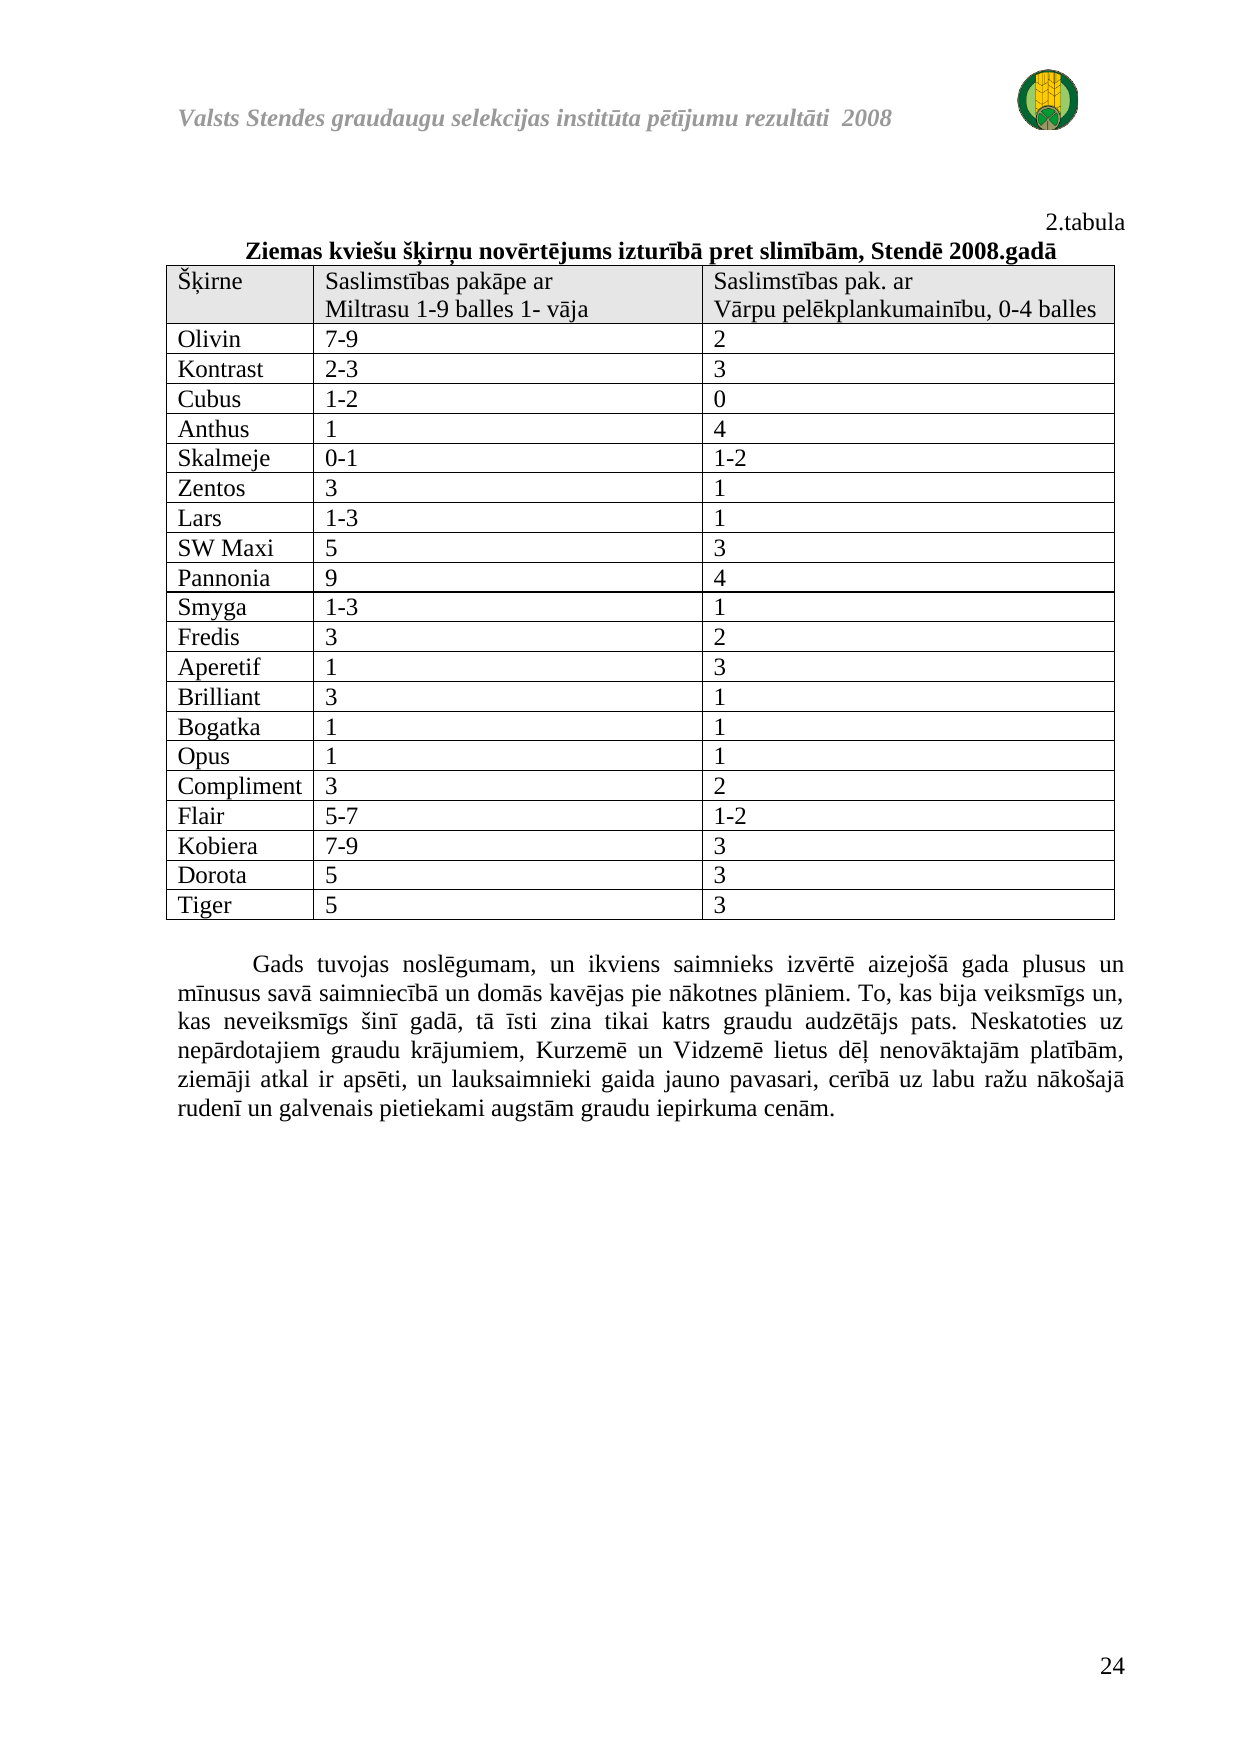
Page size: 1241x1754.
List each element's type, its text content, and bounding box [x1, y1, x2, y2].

table_cell Fredis [167, 622, 313, 651]
table_cell 1 [703, 473, 1114, 502]
table_cell Tiger [167, 890, 313, 919]
table_cell 1-3 [314, 503, 702, 532]
table_cell Aperetif [167, 652, 313, 681]
table_cell 3 [703, 861, 1114, 889]
table_cell Brilliant [167, 682, 313, 711]
table_cell Flair [167, 801, 313, 830]
table_cell 1-2 [703, 444, 1114, 472]
table_cell 3 [314, 682, 702, 711]
table_cell 2 [703, 622, 1114, 651]
table_header Saslimstības pak. ar Vārpu pelēkplankumainību, 0-4 balles [703, 266, 1114, 323]
table_cell 9 [314, 563, 702, 591]
table_cell Smyga [167, 593, 313, 621]
table_cell 1 [703, 593, 1114, 621]
table_cell 3 [314, 771, 702, 800]
table_cell Dorota [167, 861, 313, 889]
table_cell Anthus [167, 414, 313, 442]
table_cell 1 [703, 503, 1114, 532]
table_cell 3 [703, 354, 1114, 383]
table_cell Skalmeje [167, 444, 313, 472]
table_cell 0 [703, 384, 1114, 413]
table_cell 1 [314, 414, 702, 442]
table_header Saslimstības pakāpe ar Miltrasu 1-9 balles 1- vāja [314, 266, 702, 323]
table_cell Bogatka [167, 712, 313, 740]
table_cell Kobiera [167, 831, 313, 859]
table_cell 3 [703, 533, 1114, 562]
table_cell 1 [703, 682, 1114, 711]
table_cell 1 [314, 712, 702, 740]
text Gads tuvojas noslēgumam, un ikviens saimnieks izvērtē aizejošā gada plusus un mīnusus savā saimniecībā un domās kavējas pie nākotnes plāniem. To, kas bija veiksmīgs un, kas neveiksmīgs šinī gadā, tā īsti zina tikai katrs graudu audzētājs pats. Neskatoties uz nepārdotajiem graudu krājumiem, Kurzemē un Vidzemē lietus dēļ nenovāktajām platībām, ziemāji atkal ir apsēti, un lauksaimnieki gaida jauno pavasari, cerībā uz labu ražu nākošajā rudenī un galvenais pietiekami augstām graudu iepirkuma cenām. [177, 949, 1125, 1121]
table_cell 7-9 [314, 324, 702, 353]
table_cell 3 [703, 890, 1114, 919]
text 2.tabula [177, 207, 1125, 236]
table_cell 1-2 [314, 384, 702, 413]
table_cell 3 [703, 831, 1114, 859]
table_cell 1 [314, 741, 702, 770]
table_cell 1 [703, 712, 1114, 740]
subtitle Ziemas kviešu šķirņu novērtējums izturībā pret slimībām, Stendē 2008.gadā [177, 236, 1125, 265]
table_cell 5 [314, 890, 702, 919]
table_cell 7-9 [314, 831, 702, 859]
table_cell Compliment [167, 771, 313, 800]
table_cell 5 [314, 861, 702, 889]
table_cell Zentos [167, 473, 313, 502]
table_cell Lars [167, 503, 313, 532]
table_cell 1 [703, 741, 1114, 770]
table_cell SW Maxi [167, 533, 313, 562]
table_cell 3 [314, 473, 702, 502]
table_cell Cubus [167, 384, 313, 413]
table_cell 5 [314, 533, 702, 562]
table_cell 2 [703, 324, 1114, 353]
table_cell 4 [703, 563, 1114, 591]
table_cell 1-3 [314, 593, 702, 621]
table_cell Opus [167, 741, 313, 770]
table_cell 0-1 [314, 444, 702, 472]
table_cell 1 [314, 652, 702, 681]
table_cell 1-2 [703, 801, 1114, 830]
table_cell 2-3 [314, 354, 702, 383]
table_cell 4 [703, 414, 1114, 442]
table_cell Kontrast [167, 354, 313, 383]
table_cell Olivin [167, 324, 313, 353]
table_header Šķirne [167, 266, 313, 323]
table_cell 3 [703, 652, 1114, 681]
table_cell Pannonia [167, 563, 313, 591]
table_cell 5-7 [314, 801, 702, 830]
table_cell 2 [703, 771, 1114, 800]
table_cell 3 [314, 622, 702, 651]
